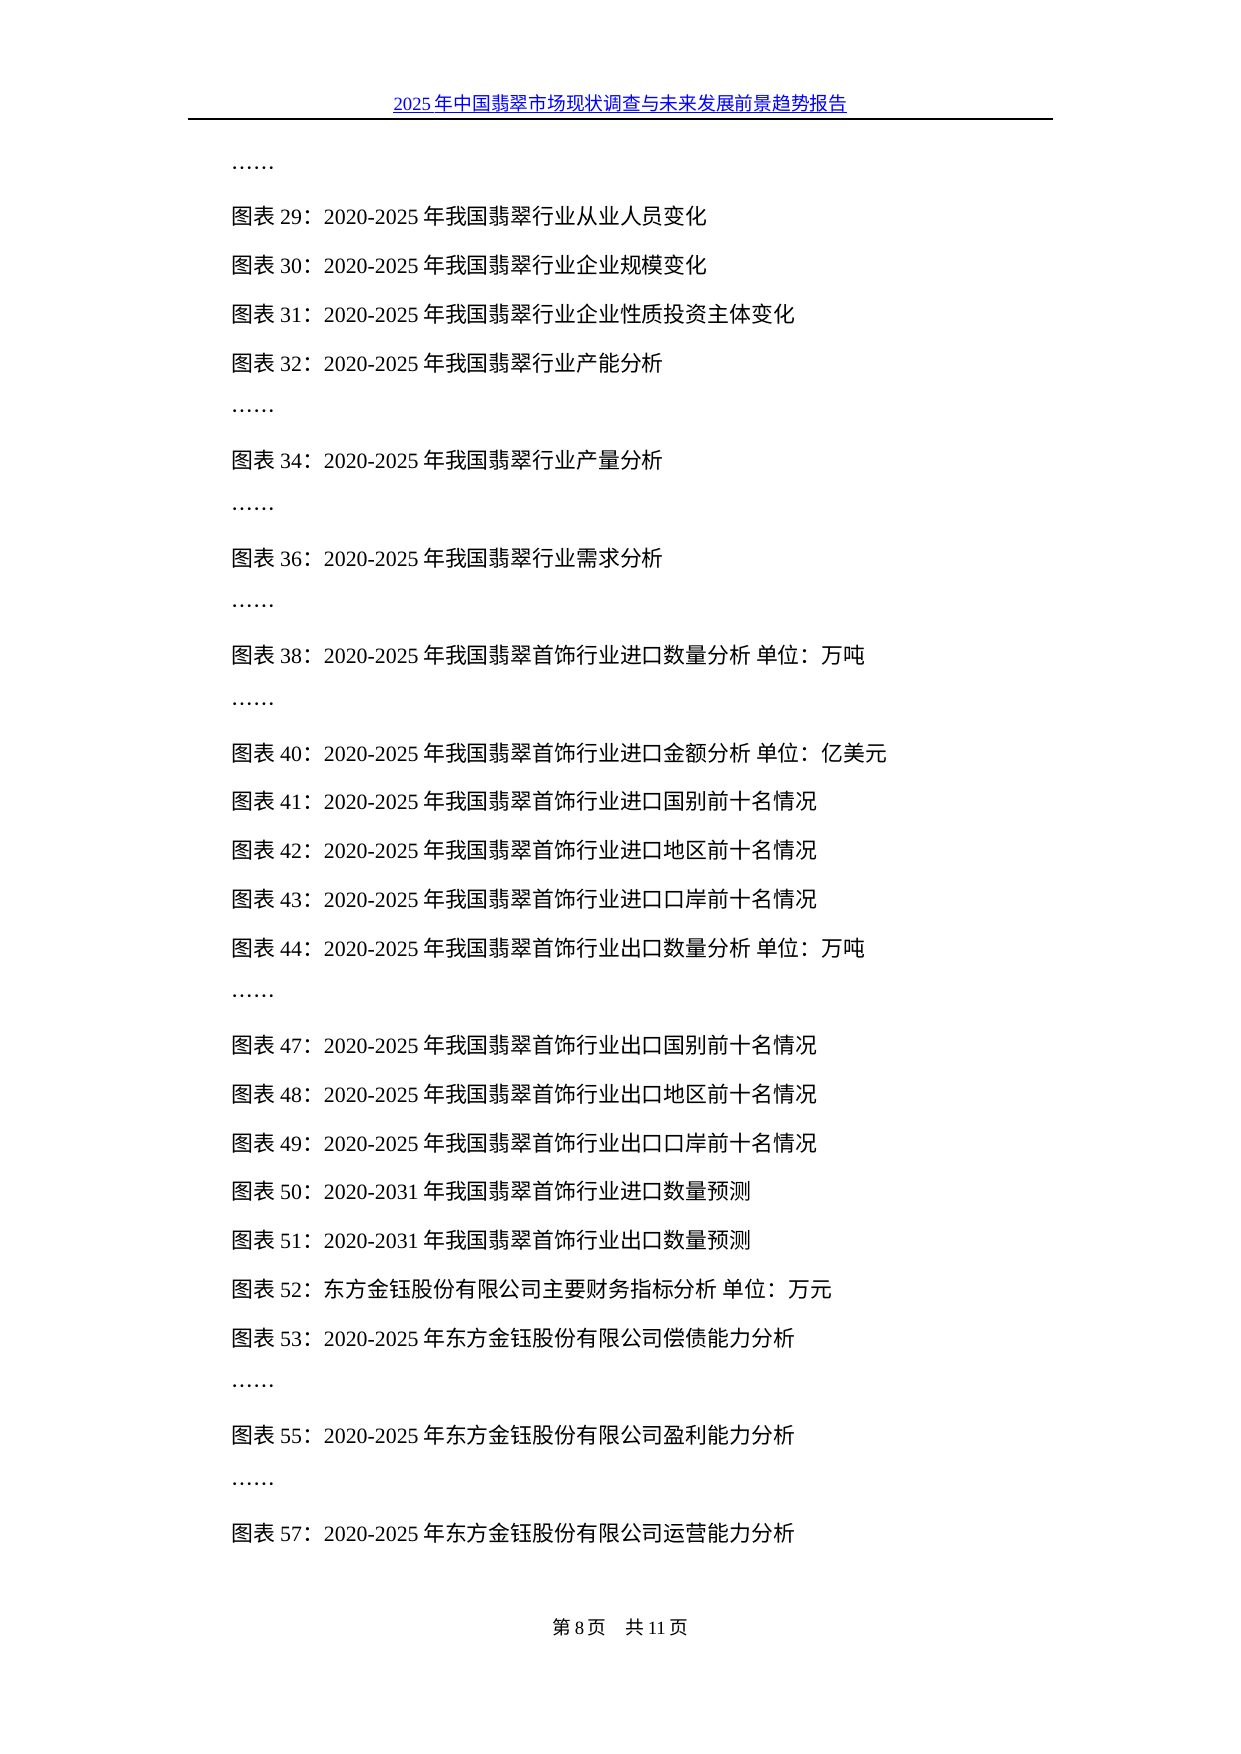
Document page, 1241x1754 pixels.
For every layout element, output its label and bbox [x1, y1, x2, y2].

text [187, 150, 1053, 1548]
